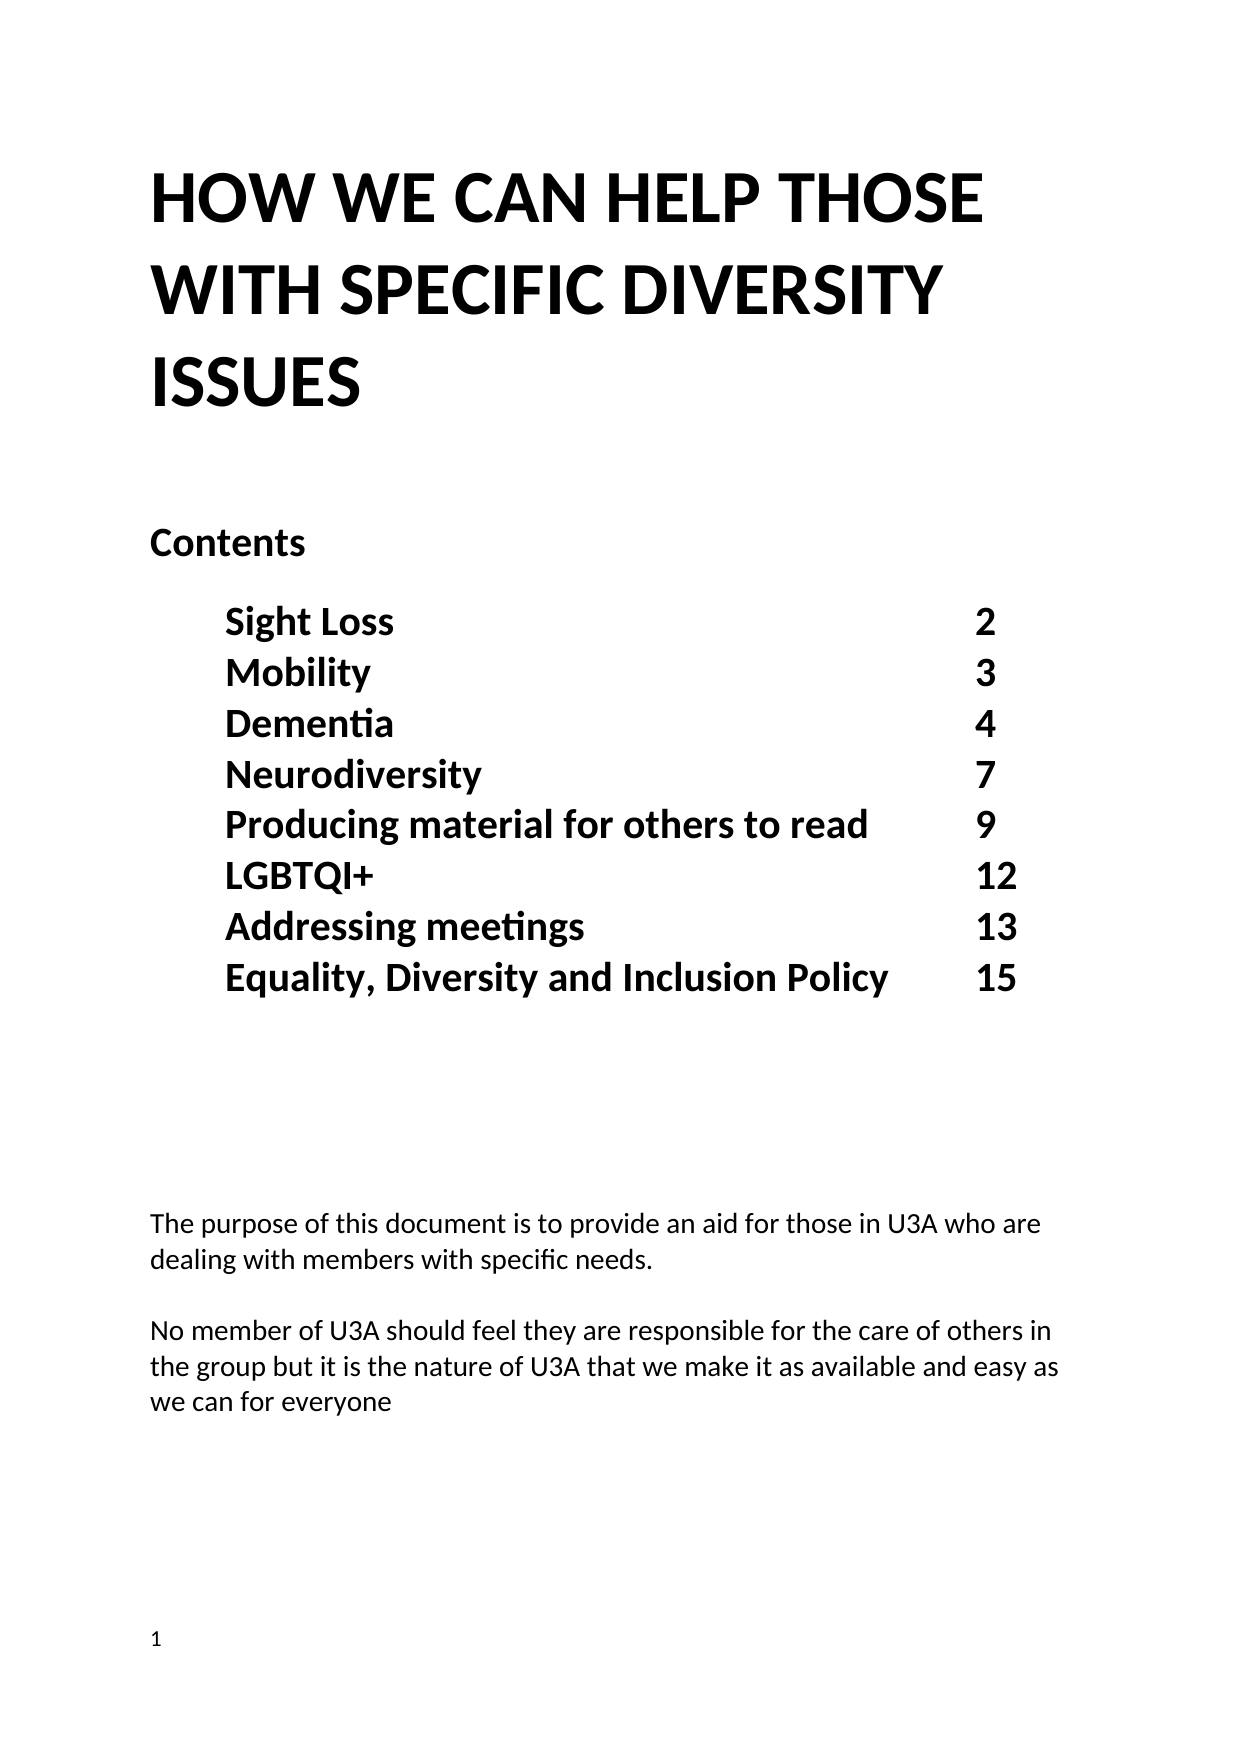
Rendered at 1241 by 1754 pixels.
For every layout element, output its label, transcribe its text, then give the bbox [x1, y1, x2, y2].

text The purpose of this document is to provide an aid for those in U3A who are dealing with members with specific needs. [150, 1205, 1090, 1276]
text No member of U3A should feel they are responsible for the care of others in the group but it is the nature of U3A that we make it as available and easy as we can for everyone [150, 1312, 1090, 1419]
text Producing material for others to read 9 [150, 798, 1090, 849]
text Contents [150, 516, 1090, 567]
text Equality, Diversity and Inclusion Policy 15 [150, 951, 1090, 1002]
text HOW WE CAN HELP THOSE WITH SPECIFIC DIVERSITY ISSUES [150, 150, 1090, 425]
text LGBTQI+ 12 [150, 849, 1090, 900]
text Dementia 4 [150, 697, 1090, 748]
text Sight Loss 2 [150, 595, 1090, 646]
text Mobility 3 [150, 646, 1090, 697]
text Addressing meetings 13 [150, 900, 1090, 951]
text Neurodiversity 7 [150, 748, 1090, 798]
